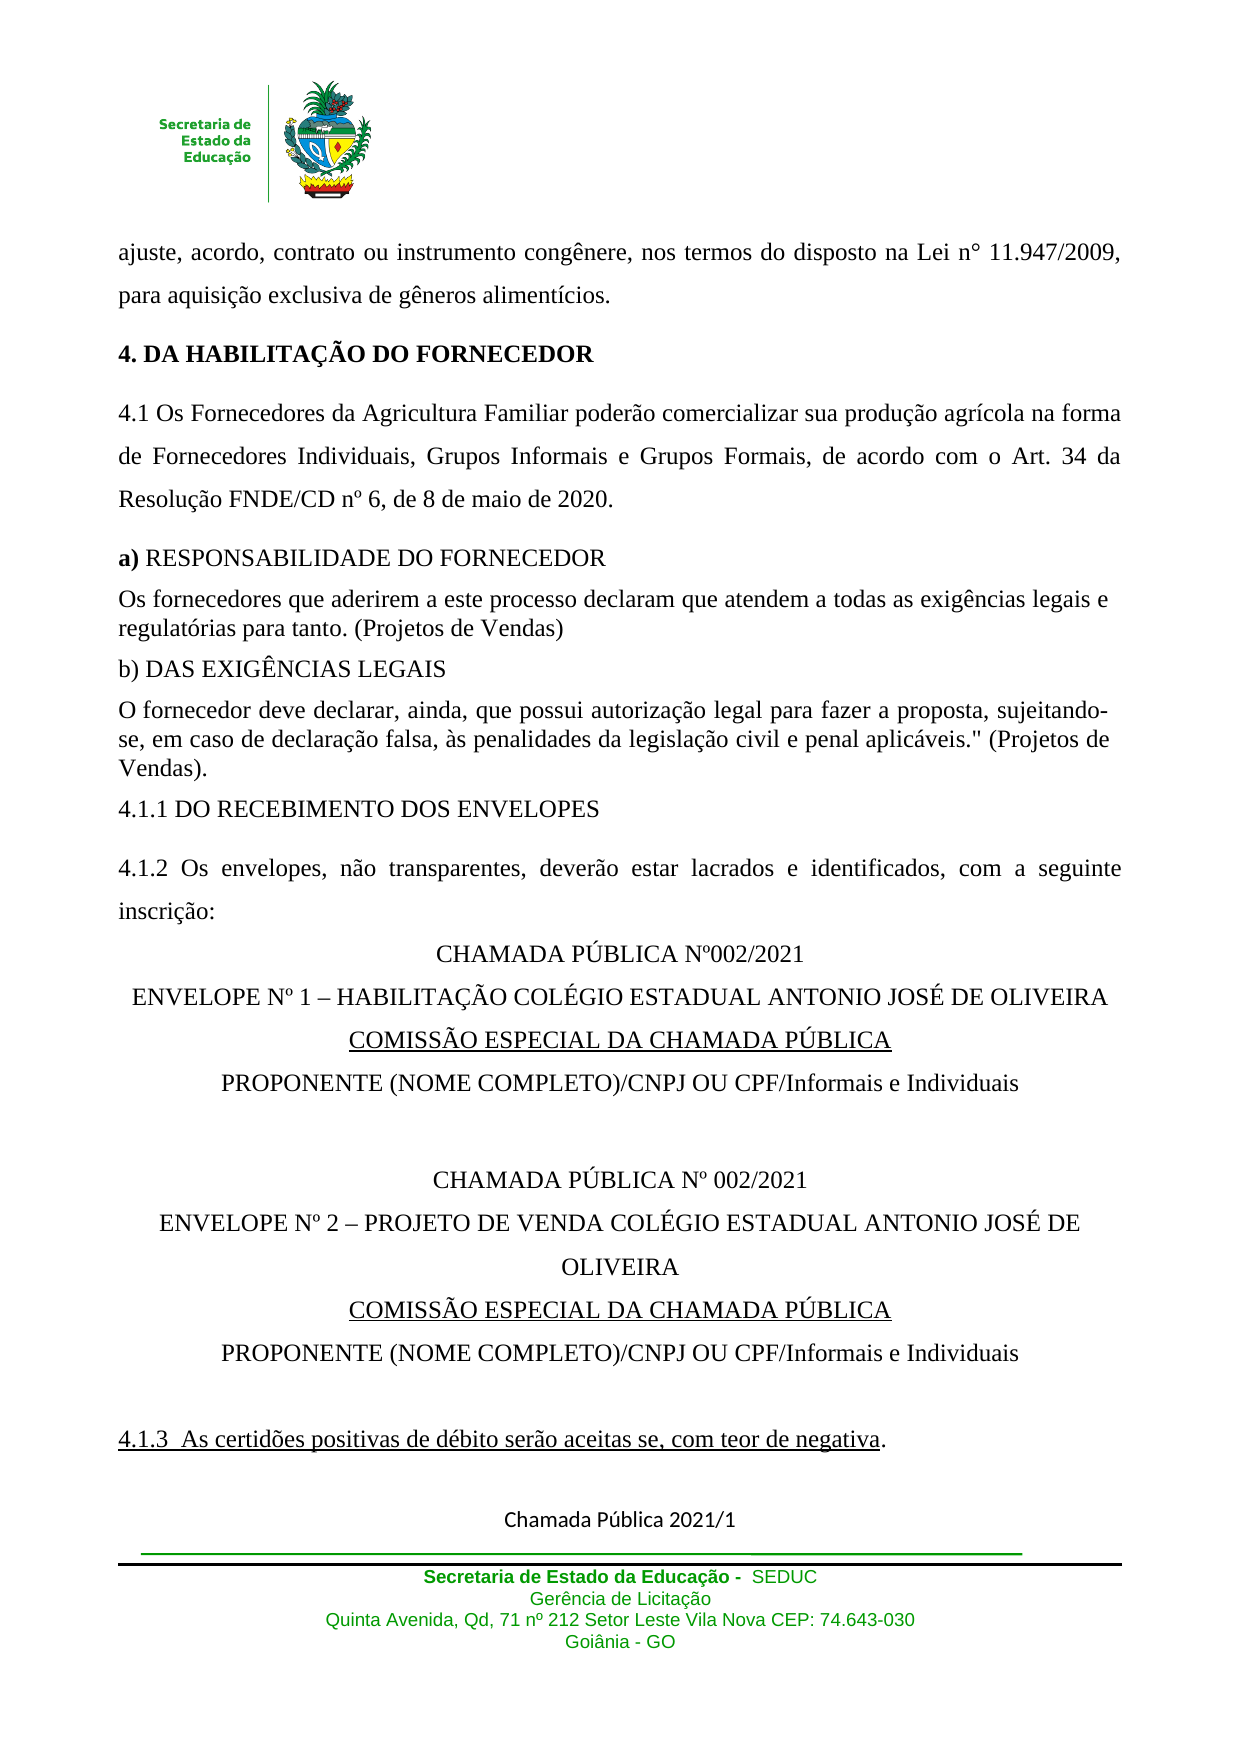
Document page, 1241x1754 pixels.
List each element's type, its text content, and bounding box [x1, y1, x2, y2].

text 4.1.2 Os envelopes, não transparentes, deverão estar lacrados e identificados, com a seguinte inscrição: [118, 853, 1122, 925]
text 4. DA HABILITAÇÃO DO FORNECEDOR [118, 339, 1122, 368]
text CHAMADA PÚBLICA Nº002/2021 [118, 939, 1122, 968]
text O fornecedor deve declarar, ainda, que possui autorização legal para fazer a proposta, sujeitando-se, em caso de declaração falsa, às penalidades da legislação civil e penal aplicáveis." (Projetos de Vendas). [118, 695, 1110, 782]
text 4.1.3 As certidões positivas de débito serão aceitas se, com teor de negativa. [118, 1424, 1122, 1453]
text b) DAS EXIGÊNCIAS LEGAIS [118, 654, 1110, 683]
text a) RESPONSABILIDADE DO FORNECEDOR [118, 543, 1110, 572]
text 4.1.1 DO RECEBIMENTO DOS ENVELOPES [118, 794, 1122, 823]
text CHAMADA PÚBLICA Nº 002/2021 [118, 1165, 1122, 1194]
picture [118, 73, 412, 210]
text ENVELOPE Nº 2 – PROJETO DE VENDA COLÉGIO ESTADUAL ANTONIO JOSÉ DE OLIVEIRA [118, 1208, 1122, 1280]
text PROPONENTE (NOME COMPLETO)/CNPJ OU CPF/Informais e Individuais [118, 1338, 1122, 1367]
text COMISSÃO ESPECIAL DA CHAMADA PÚBLICA [118, 1025, 1122, 1054]
text PROPONENTE (NOME COMPLETO)/CNPJ OU CPF/Informais e Individuais [118, 1068, 1122, 1097]
text ENVELOPE Nº 1 – HABILITAÇÃO COLÉGIO ESTADUAL ANTONIO JOSÉ DE OLIVEIRA [118, 982, 1122, 1011]
text COMISSÃO ESPECIAL DA CHAMADA PÚBLICA [118, 1295, 1122, 1323]
text 4.1 Os Fornecedores da Agricultura Familiar poderão comercializar sua produção agrícola na forma de Fornecedores Individuais, Grupos Informais e Grupos Formais, de acordo com o Art. 34 da Resolução FNDE/CD nº 6, de 8 de maio de 2020. [118, 398, 1122, 513]
text Os fornecedores que aderirem a este processo declaram que atendem a todas as exigências legais e regulatórias para tanto. (Projetos de Vendas) [118, 584, 1110, 642]
